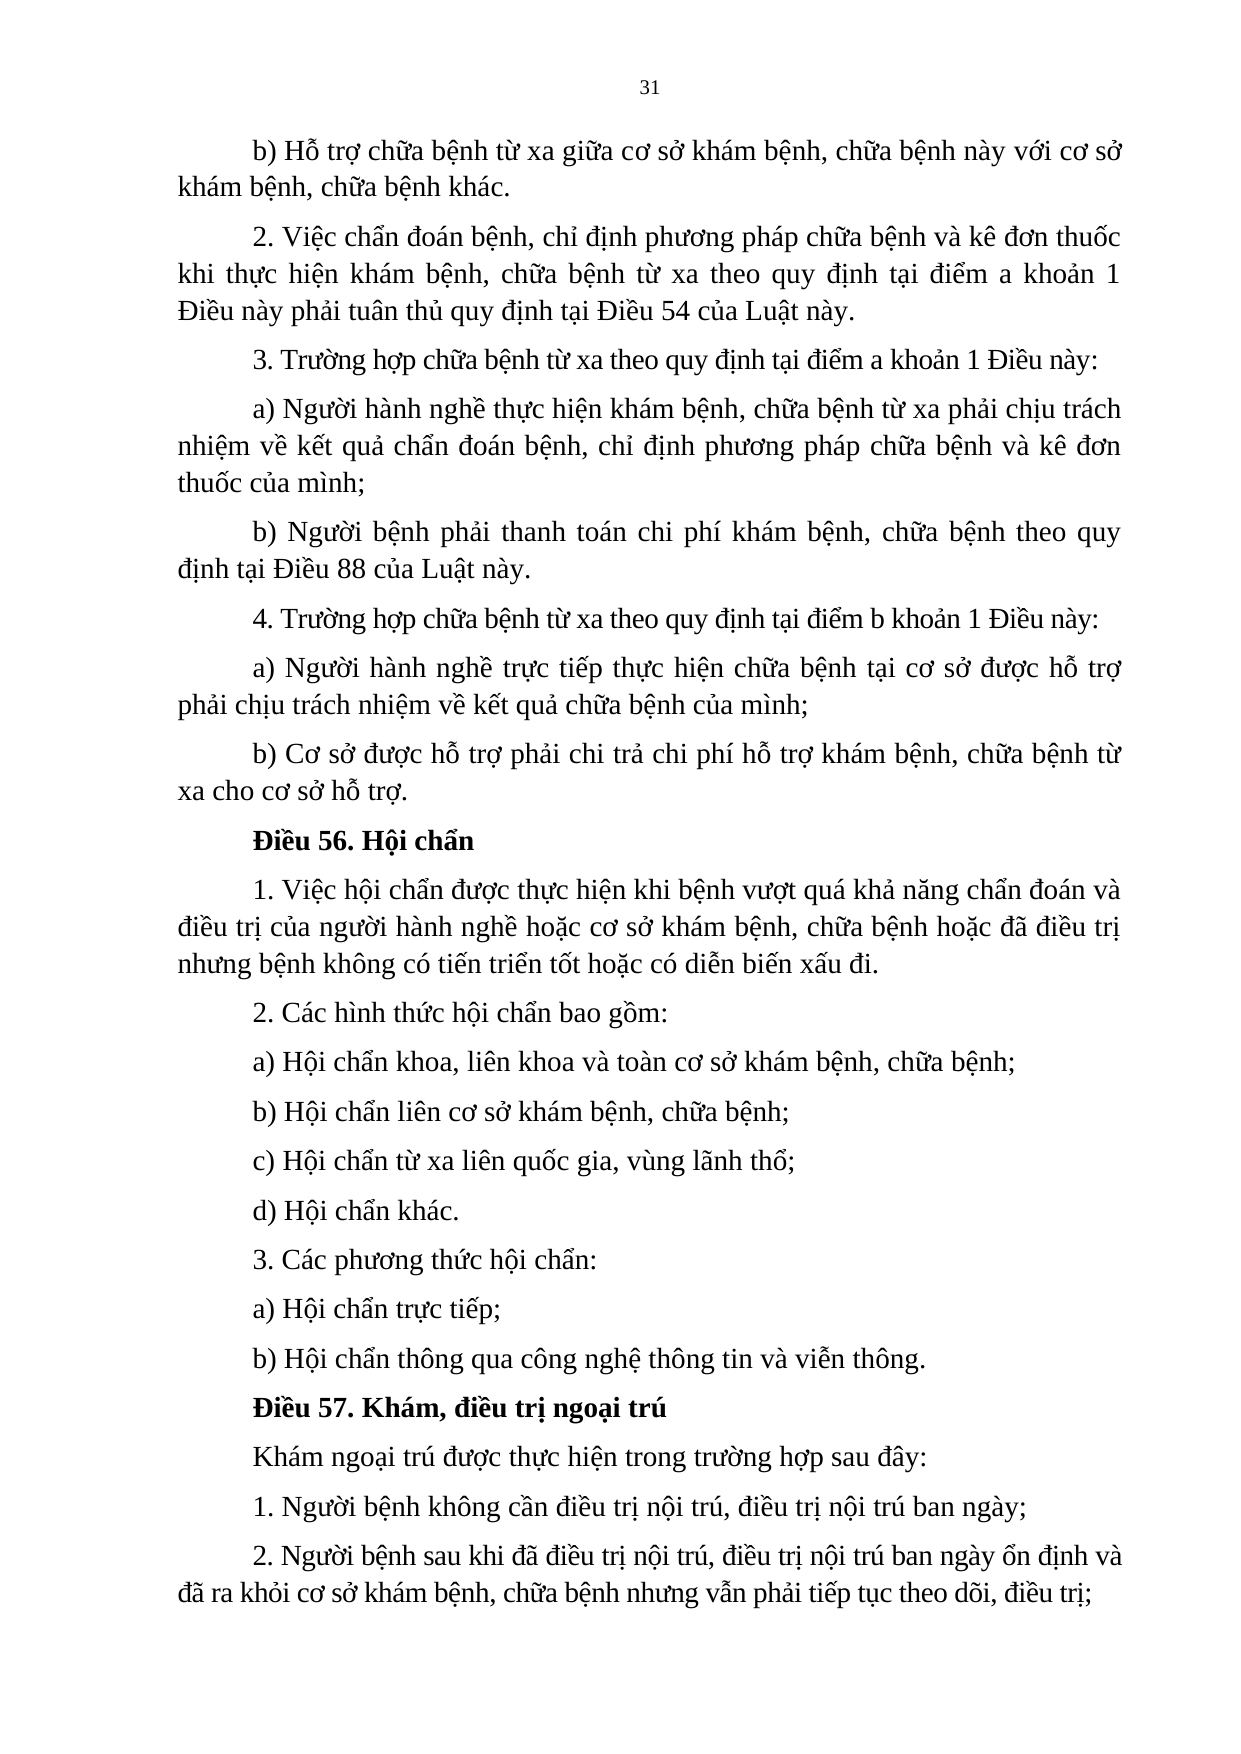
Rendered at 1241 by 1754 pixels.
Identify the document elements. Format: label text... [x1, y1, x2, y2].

text b) Người bệnh phải thanh toán chi phí khám bệnh, chữa bệnh theo quy định tại Điều 88 của Luật này. [177, 514, 1122, 585]
text b) Hỗ trợ chữa bệnh từ xa giữa cơ sở khám bệnh, chữa bệnh này với cơ sở khám bệnh, chữa bệnh khác. [177, 133, 1122, 203]
text Khám ngoại trú được thực hiện trong trường hợp sau đây: [177, 1439, 1122, 1473]
text d) Hội chẩn khác. [177, 1193, 1122, 1226]
text c) Hội chẩn từ xa liên quốc gia, vùng lãnh thổ; [177, 1143, 1122, 1177]
text 4. Trường hợp chữa bệnh từ xa theo quy định tại điểm b khoản 1 Điều này: [177, 601, 1122, 634]
text 2. Người bệnh sau khi đã điều trị nội trú, điều trị nội trú ban ngày ổn định và đã ra khỏi cơ sở khám bệnh, chữa bệnh nhưng vẫn phải tiếp tục theo dõi, điều trị; [177, 1538, 1122, 1609]
text 1. Người bệnh không cần điều trị nội trú, điều trị nội trú ban ngày; [177, 1489, 1122, 1522]
text 3. Các phương thức hội chẩn: [177, 1242, 1122, 1276]
subtitle Điều 57. Khám, điều trị ngoại trú [177, 1390, 1122, 1424]
text 1. Việc hội chẩn được thực hiện khi bệnh vượt quá khả năng chẩn đoán và điều trị của người hành nghề hoặc cơ sở khám bệnh, chữa bệnh hoặc đã điều trị nhưng bệnh không có tiến triển tốt hoặc có diễn biến xấu đi. [177, 872, 1122, 979]
text a) Hội chẩn khoa, liên khoa và toàn cơ sở khám bệnh, chữa bệnh; [177, 1044, 1122, 1078]
text b) Hội chẩn thông qua công nghệ thông tin và viễn thông. [177, 1341, 1122, 1374]
text a) Người hành nghề thực hiện khám bệnh, chữa bệnh từ xa phải chịu trách nhiệm về kết quả chẩn đoán bệnh, chỉ định phương pháp chữa bệnh và kê đơn thuốc của mình; [177, 391, 1122, 499]
text 3. Trường hợp chữa bệnh từ xa theo quy định tại điểm a khoản 1 Điều này: [177, 342, 1122, 376]
text b) Hội chẩn liên cơ sở khám bệnh, chữa bệnh; [177, 1094, 1122, 1127]
text a) Người hành nghề trực tiếp thực hiện chữa bệnh tại cơ sở được hỗ trợ phải chịu trách nhiệm về kết quả chữa bệnh của mình; [177, 650, 1122, 721]
text b) Cơ sở được hỗ trợ phải chi trả chi phí hỗ trợ khám bệnh, chữa bệnh từ xa cho cơ sở hỗ trợ. [177, 736, 1122, 807]
text 2. Các hình thức hội chẩn bao gồm: [177, 995, 1122, 1029]
subtitle Điều 56. Hội chẩn [177, 823, 1122, 856]
text 2. Việc chẩn đoán bệnh, chỉ định phương pháp chữa bệnh và kê đơn thuốc khi thực hiện khám bệnh, chữa bệnh từ xa theo quy định tại điểm a khoản 1 Điều này phải tuân thủ quy định tại Điều 54 của Luật này. [177, 219, 1122, 326]
text a) Hội chẩn trực tiếp; [177, 1291, 1122, 1325]
